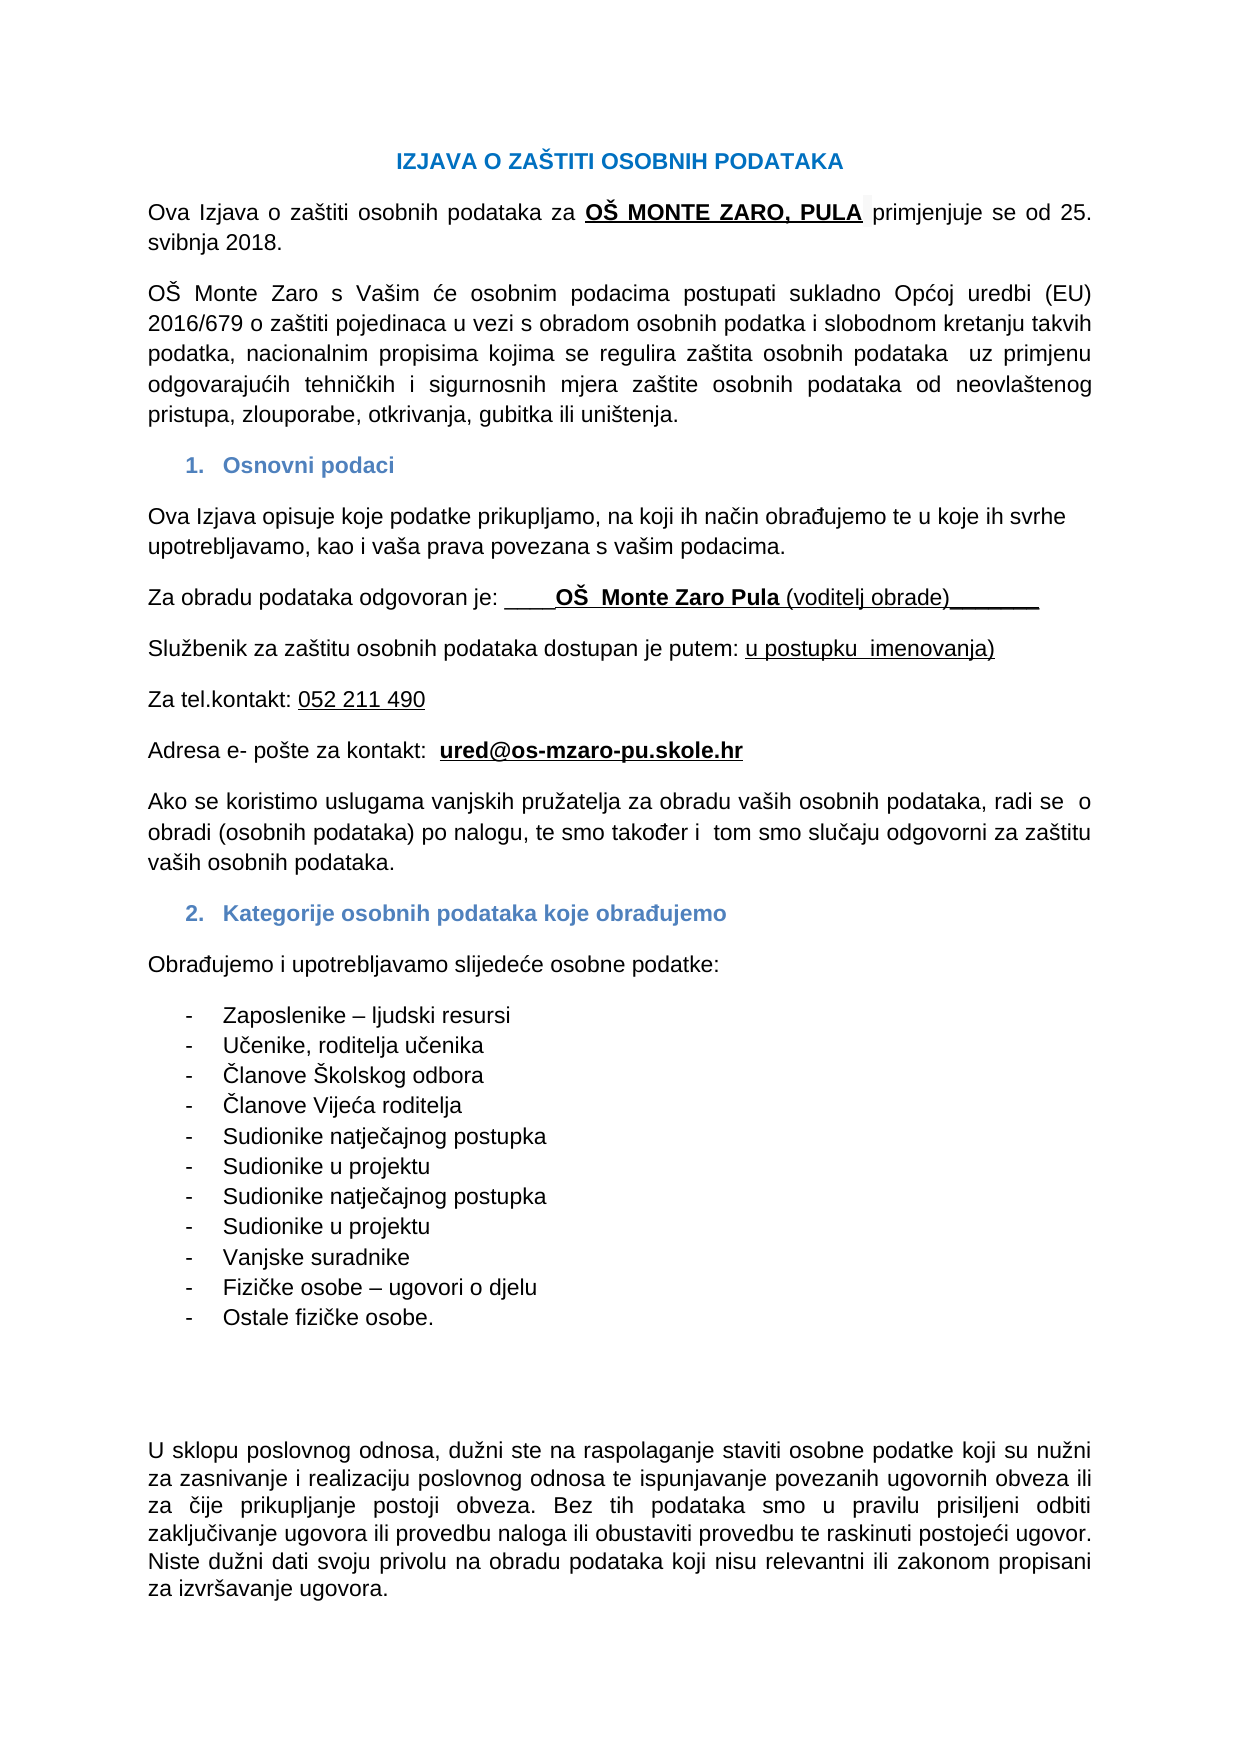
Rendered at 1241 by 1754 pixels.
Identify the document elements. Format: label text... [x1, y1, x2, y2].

list Sudionike natječajnog postupka [185, 1183, 1093, 1209]
text Službenik za zaštitu osobnih podataka dostupan je putem: u postupku imenovanja) [148, 635, 1093, 661]
text OŠ Monte Zaro s Vašim će osobnim podacima postupati sukladno Općoj uredbi (EU) 2016/679 o zaštiti pojedinaca u vezi s obradom osobnih podatka i slobodnom kretanju takvih podatka, nacionalnim propisima kojima se regulira zaštita osobnih podataka uz primjenu odgovarajućih tehničkih i sigurnosnih mjera zaštite osobnih podataka od neovlaštenog pristupa, zlouporabe, otkrivanja, gubitka ili uništenja. [148, 280, 1093, 427]
list Osnovni podaci [185, 452, 1093, 478]
list Sudionike natječajnog postupka [185, 1123, 1093, 1149]
text Za obradu podataka odgovoran je: ____OŠ Monte Zaro Pula (voditelj obrade)_______ [148, 584, 1093, 610]
list Zaposlenike – ljudski resursi [185, 1002, 1093, 1028]
text Ako se koristimo uslugama vanjskih pružatelja za obradu vaših osobnih podataka, radi se o obradi (osobnih podataka) po nalogu, te smo također i tom smo slučaju odgovorni za zaštitu vaših osobnih podataka. [148, 788, 1093, 875]
list Sudionike u projektu [185, 1153, 1093, 1179]
list Učenike, roditelja učenika [185, 1032, 1093, 1058]
list Sudionike u projektu [185, 1213, 1093, 1239]
text Za tel.kontakt: 052 211 490 [148, 686, 1093, 712]
text IZJAVA O ZAŠTITI OSOBNIH PODATAKA [148, 148, 1093, 174]
list Članove Vijeća roditelja [185, 1092, 1093, 1119]
text Ova Izjava o zaštiti osobnih podataka za OŠ MONTE ZARO, PULA primjenjuje se od 25. svibnja 2018. [148, 199, 1093, 255]
text Obrađujemo i upotrebljavamo slijedeće osobne podatke: [148, 951, 1093, 977]
list Članove Školskog odbora [185, 1062, 1093, 1088]
list Ostale fizičke osobe. [185, 1304, 1093, 1330]
text U sklopu poslovnog odnosa, dužni ste na raspolaganje staviti osobne podatke koji su nužni za zasnivanje i realizaciju poslovnog odnosa te ispunjavanje povezanih ugovornih obveza ili za čije prikupljanje postoji obveza. Bez tih podataka smo u pravilu prisiljeni odbiti zaključivanje ugovora ili provedbu naloga ili obustaviti provedbu te raskinuti postojeći ugovor. Niste dužni dati svoju privolu na obradu podataka koji nisu relevantni ili zakonom propisani za izvršavanje ugovora. [148, 1436, 1093, 1602]
text Adresa e- pošte za kontakt: ured@os-mzaro-pu.skole.hr [148, 737, 1093, 763]
list Vanjske suradnike [185, 1243, 1093, 1270]
text Ova Izjava opisuje koje podatke prikupljamo, na koji ih način obrađujemo te u koje ih svrhe upotrebljavamo, kao i vaša prava povezana s vašim podacima. [148, 503, 1093, 559]
list Fizičke osobe – ugovori o djelu [185, 1274, 1093, 1300]
list Kategorije osobnih podataka koje obrađujemo [185, 900, 1093, 926]
